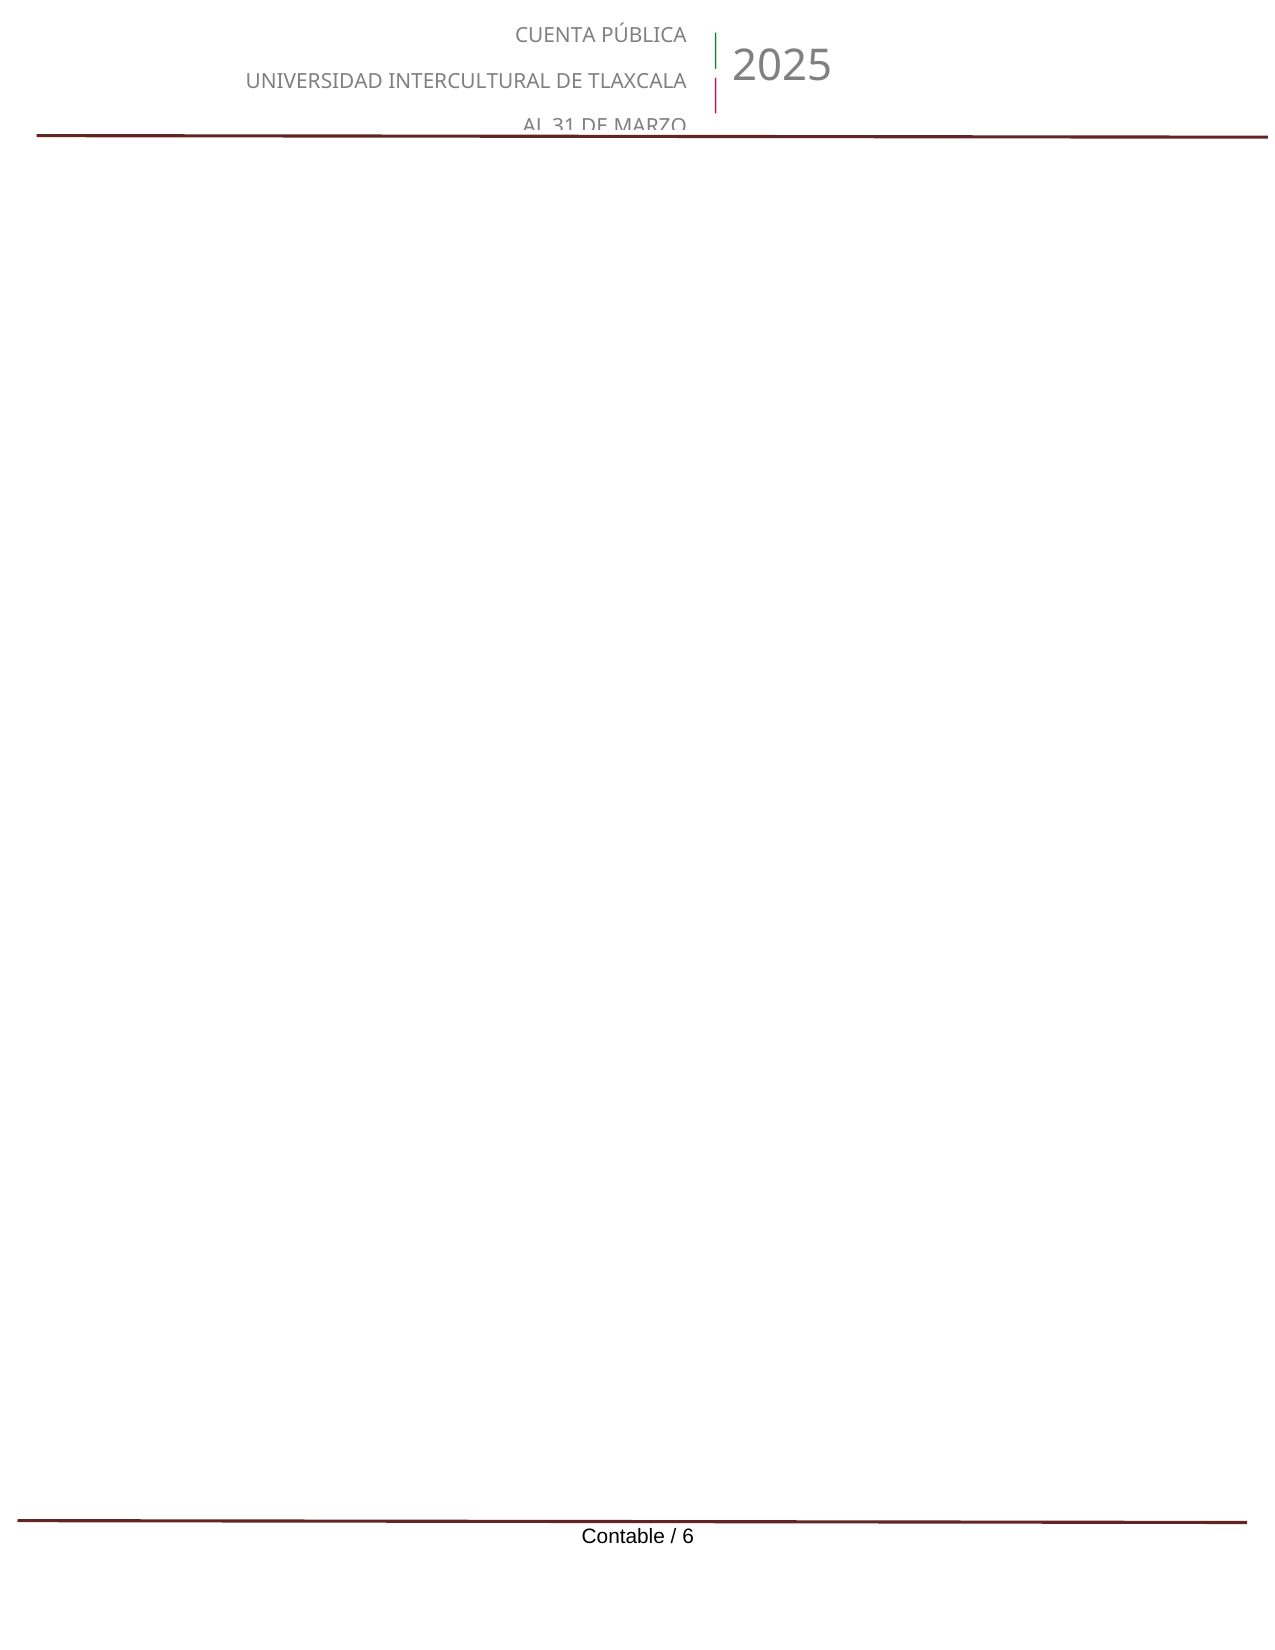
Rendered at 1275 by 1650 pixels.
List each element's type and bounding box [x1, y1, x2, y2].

picture [708, 21, 728, 118]
